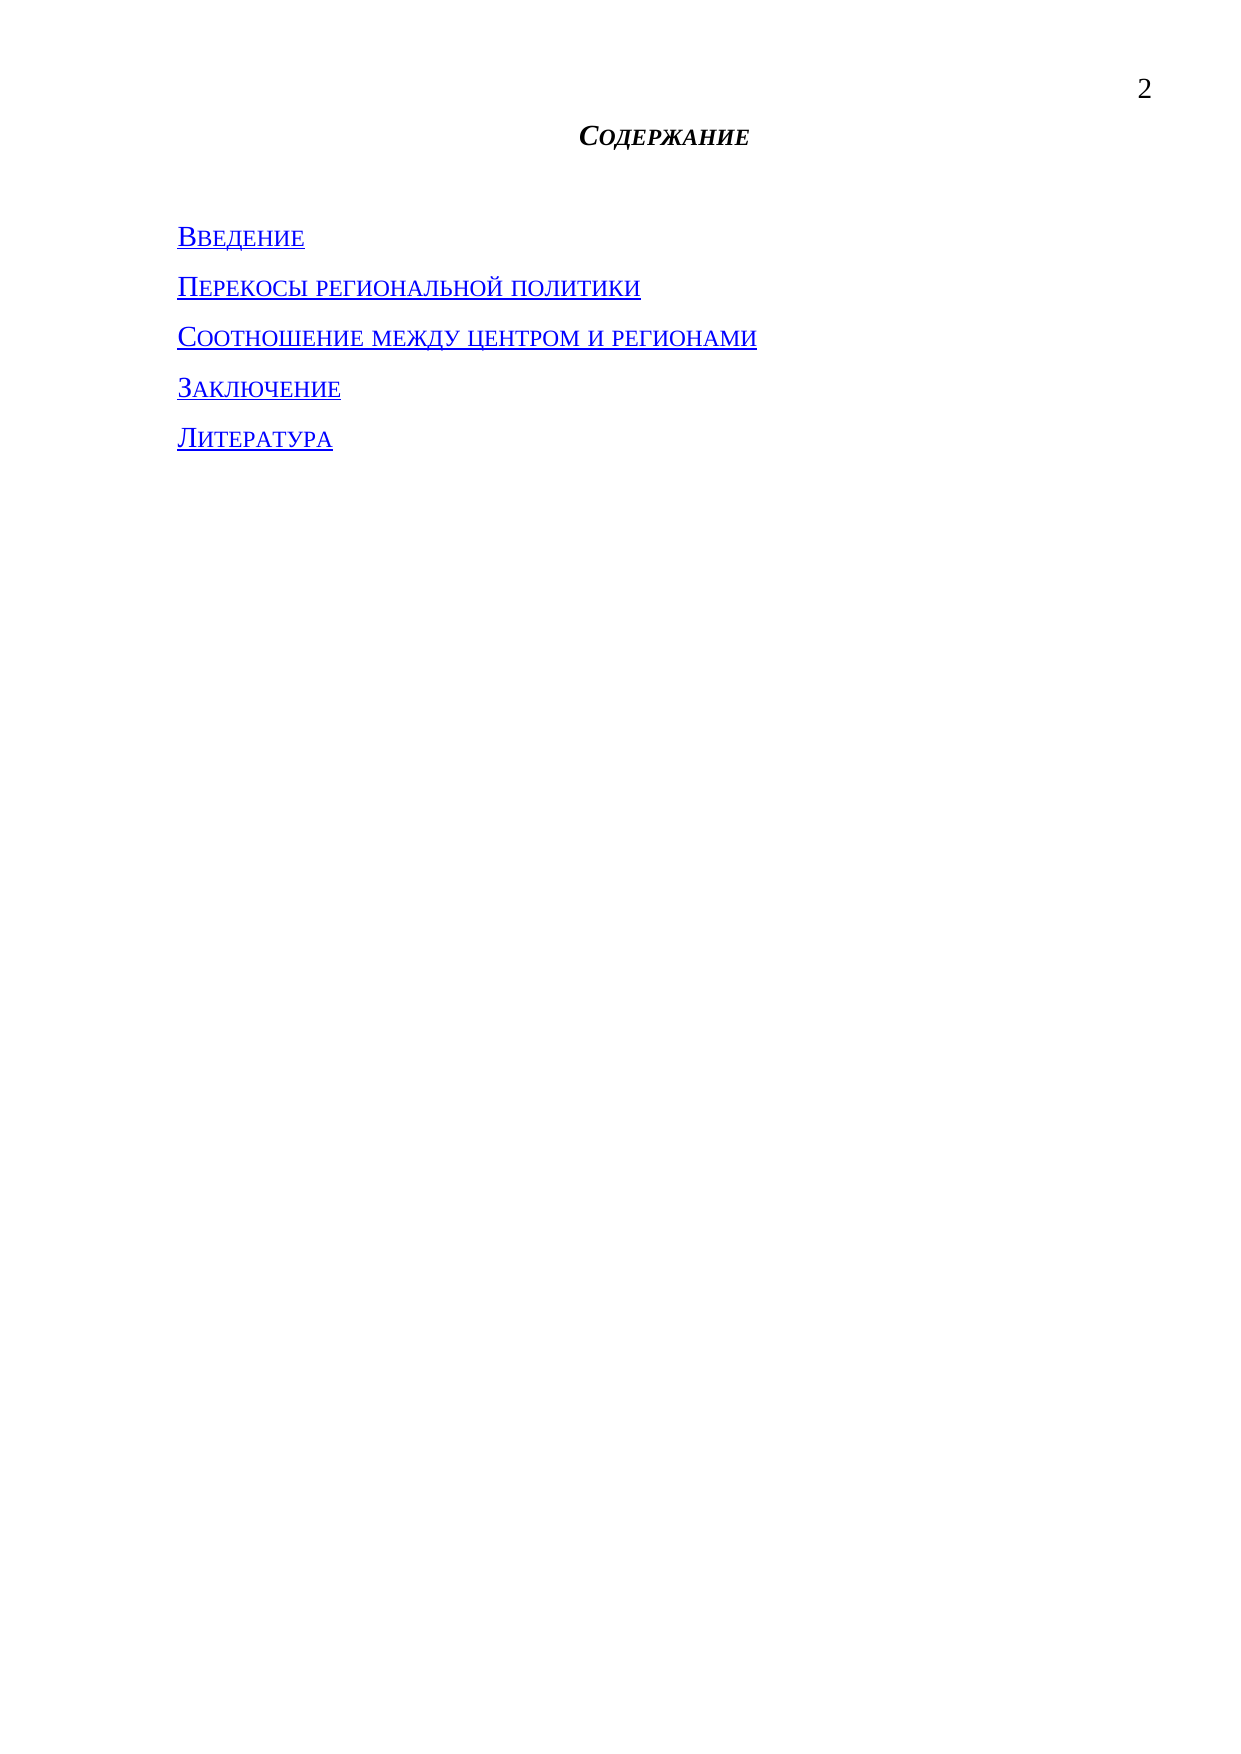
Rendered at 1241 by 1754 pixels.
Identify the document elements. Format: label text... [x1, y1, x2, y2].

text Перекосы региональной политики [177, 269, 1152, 303]
text Содержание [177, 118, 1152, 152]
text Соотношение между центром и регионами [177, 319, 1152, 353]
text Введение [177, 219, 1152, 252]
text Литература [177, 420, 1152, 453]
text Заключение [177, 370, 1152, 403]
